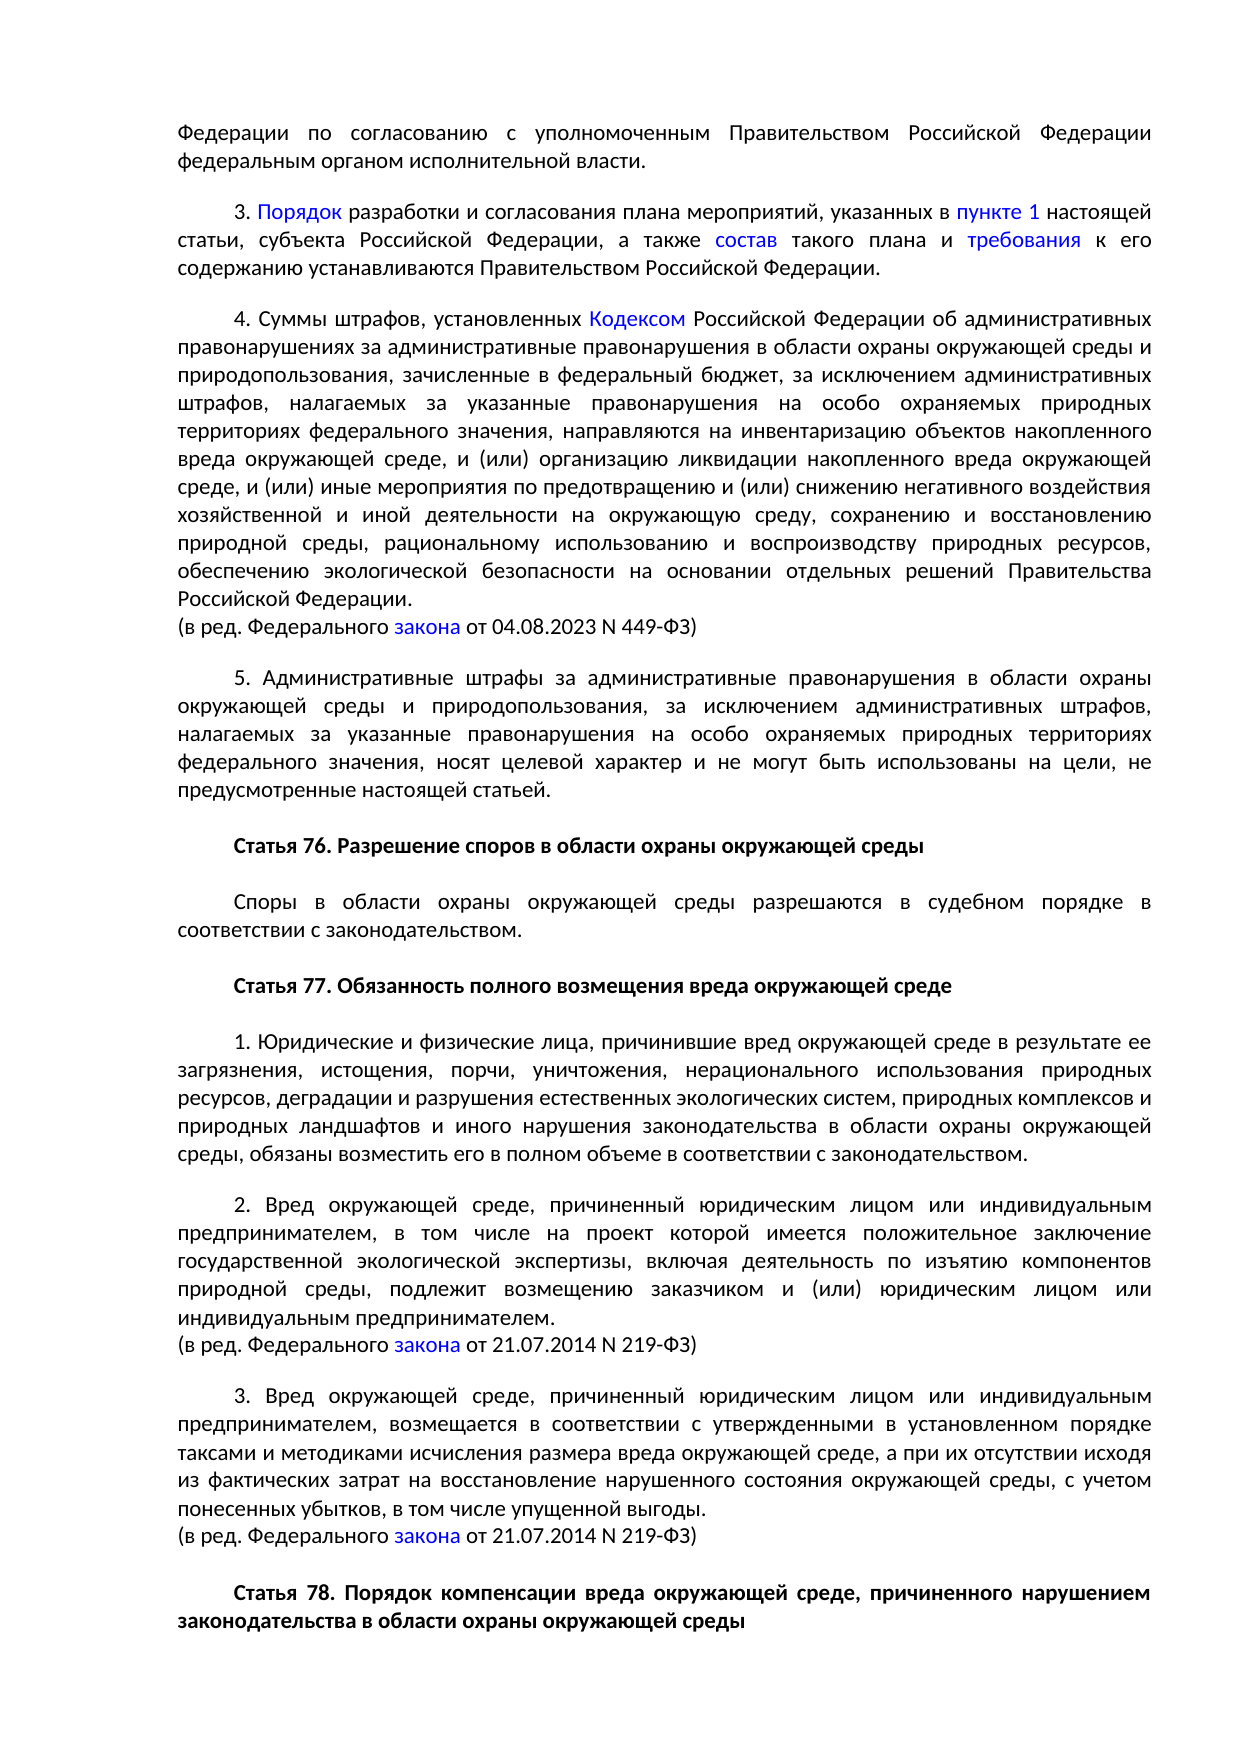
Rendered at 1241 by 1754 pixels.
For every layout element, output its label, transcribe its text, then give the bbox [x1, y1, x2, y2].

text (в ред. Федерального закона от 21.07.2014 N 219-ФЗ) [177, 1331, 1152, 1359]
text 1. Юридические и физические лица, причинившие вред окружающей среде в результате ее загрязнения, истощения, порчи, уничтожения, нерационального использования природных ресурсов, деградации и разрушения естественных экологических систем, природных комплексов и природных ландшафтов и иного нарушения законодательства в области охраны окружающей среды, обязаны возместить его в полном объеме в соответствии с законодательством. [177, 1027, 1152, 1168]
text 2. Вред окружающей среде, причиненный юридическим лицом или индивидуальным предпринимателем, в том числе на проект которой имеется положительное заключение государственной экологической экспертизы, включая деятельность по изъятию компонентов природной среды, подлежит возмещению заказчиком и (или) юридическим лицом или индивидуальным предпринимателем. [177, 1191, 1152, 1331]
title Статья 77. Обязанность полного возмещения вреда окружающей среде [177, 971, 1152, 999]
text 3. Вред окружающей среде, причиненный юридическим лицом или индивидуальным предпринимателем, возмещается в соответствии с утвержденными в установленном порядке таксами и методиками исчисления размера вреда окружающей среде, а при их отсутствии исходя из фактических затрат на восстановление нарушенного состояния окружающей среды, с учетом понесенных убытков, в том числе упущенной выгоды. [177, 1382, 1152, 1522]
text 3. Порядок разработки и согласования плана мероприятий, указанных в пункте 1 настоящей статьи, субъекта Российской Федерации, а также состав такого плана и требования к его содержанию устанавливаются Правительством Российской Федерации. [177, 197, 1152, 281]
text (в ред. Федерального закона от 21.07.2014 N 219-ФЗ) [177, 1522, 1152, 1550]
title Статья 78. Порядок компенсации вреда окружающей среде, причиненного нарушением законодательства в области охраны окружающей среды [177, 1578, 1152, 1634]
text 4. Суммы штрафов, установленных Кодексом Российской Федерации об административных правонарушениях за административные правонарушения в области охраны окружающей среды и природопользования, зачисленные в федеральный бюджет, за исключением административных штрафов, налагаемых за указанные правонарушения на особо охраняемых природных территориях федерального значения, направляются на инвентаризацию объектов накопленного вреда окружающей среде, и (или) организацию ликвидации накопленного вреда окружающей среде, и (или) иные мероприятия по предотвращению и (или) снижению негативного воздействия хозяйственной и иной деятельности на окружающую среду, сохранению и восстановлению природной среды, рациональному использованию и воспроизводству природных ресурсов, обеспечению экологической безопасности на основании отдельных решений Правительства Российской Федерации. [177, 304, 1152, 612]
text 5. Административные штрафы за административные правонарушения в области охраны окружающей среды и природопользования, за исключением административных штрафов, налагаемых за указанные правонарушения на особо охраняемых природных территориях федерального значения, носят целевой характер и не могут быть использованы на цели, не предусмотренные настоящей статьей. [177, 663, 1152, 803]
title Статья 76. Разрешение споров в области охраны окружающей среды [177, 831, 1152, 859]
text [177, 118, 1152, 174]
text Споры в области охраны окружающей среды разрешаются в судебном порядке в соответствии с законодательством. [177, 887, 1152, 943]
text (в ред. Федерального закона от 04.08.2023 N 449-ФЗ) [177, 612, 1152, 640]
